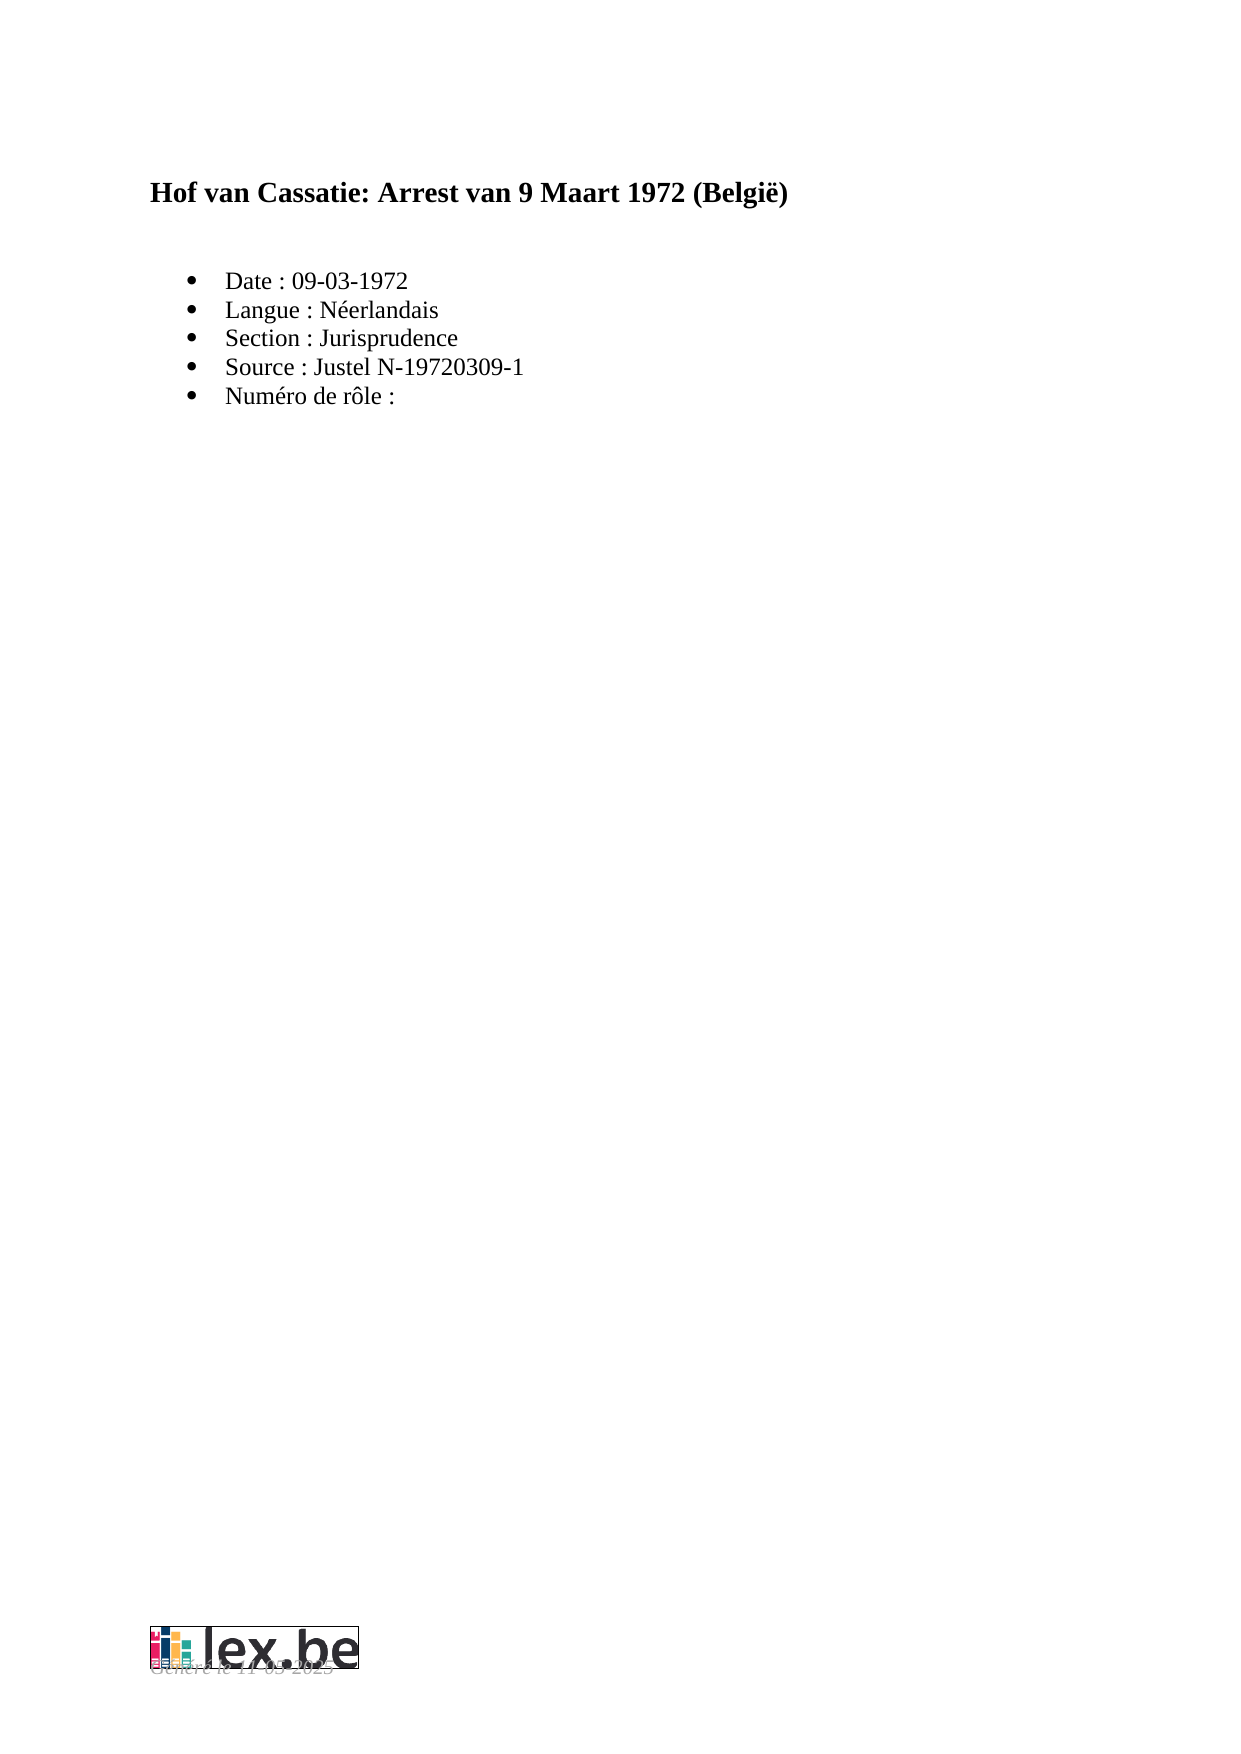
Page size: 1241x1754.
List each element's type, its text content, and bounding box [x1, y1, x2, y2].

subtitle Hof van Cassatie: Arrest van 9 Maart 1972 (België) [150, 175, 1090, 208]
list Numéro de rôle : [187, 381, 1090, 410]
list Date : 09-03-1972 [187, 266, 1090, 295]
list Langue : Néerlandais [187, 295, 1090, 323]
picture [151, 1627, 358, 1668]
list Source : Justel N-19720309-1 [187, 352, 1090, 381]
list Section : Jurisprudence [187, 323, 1090, 352]
